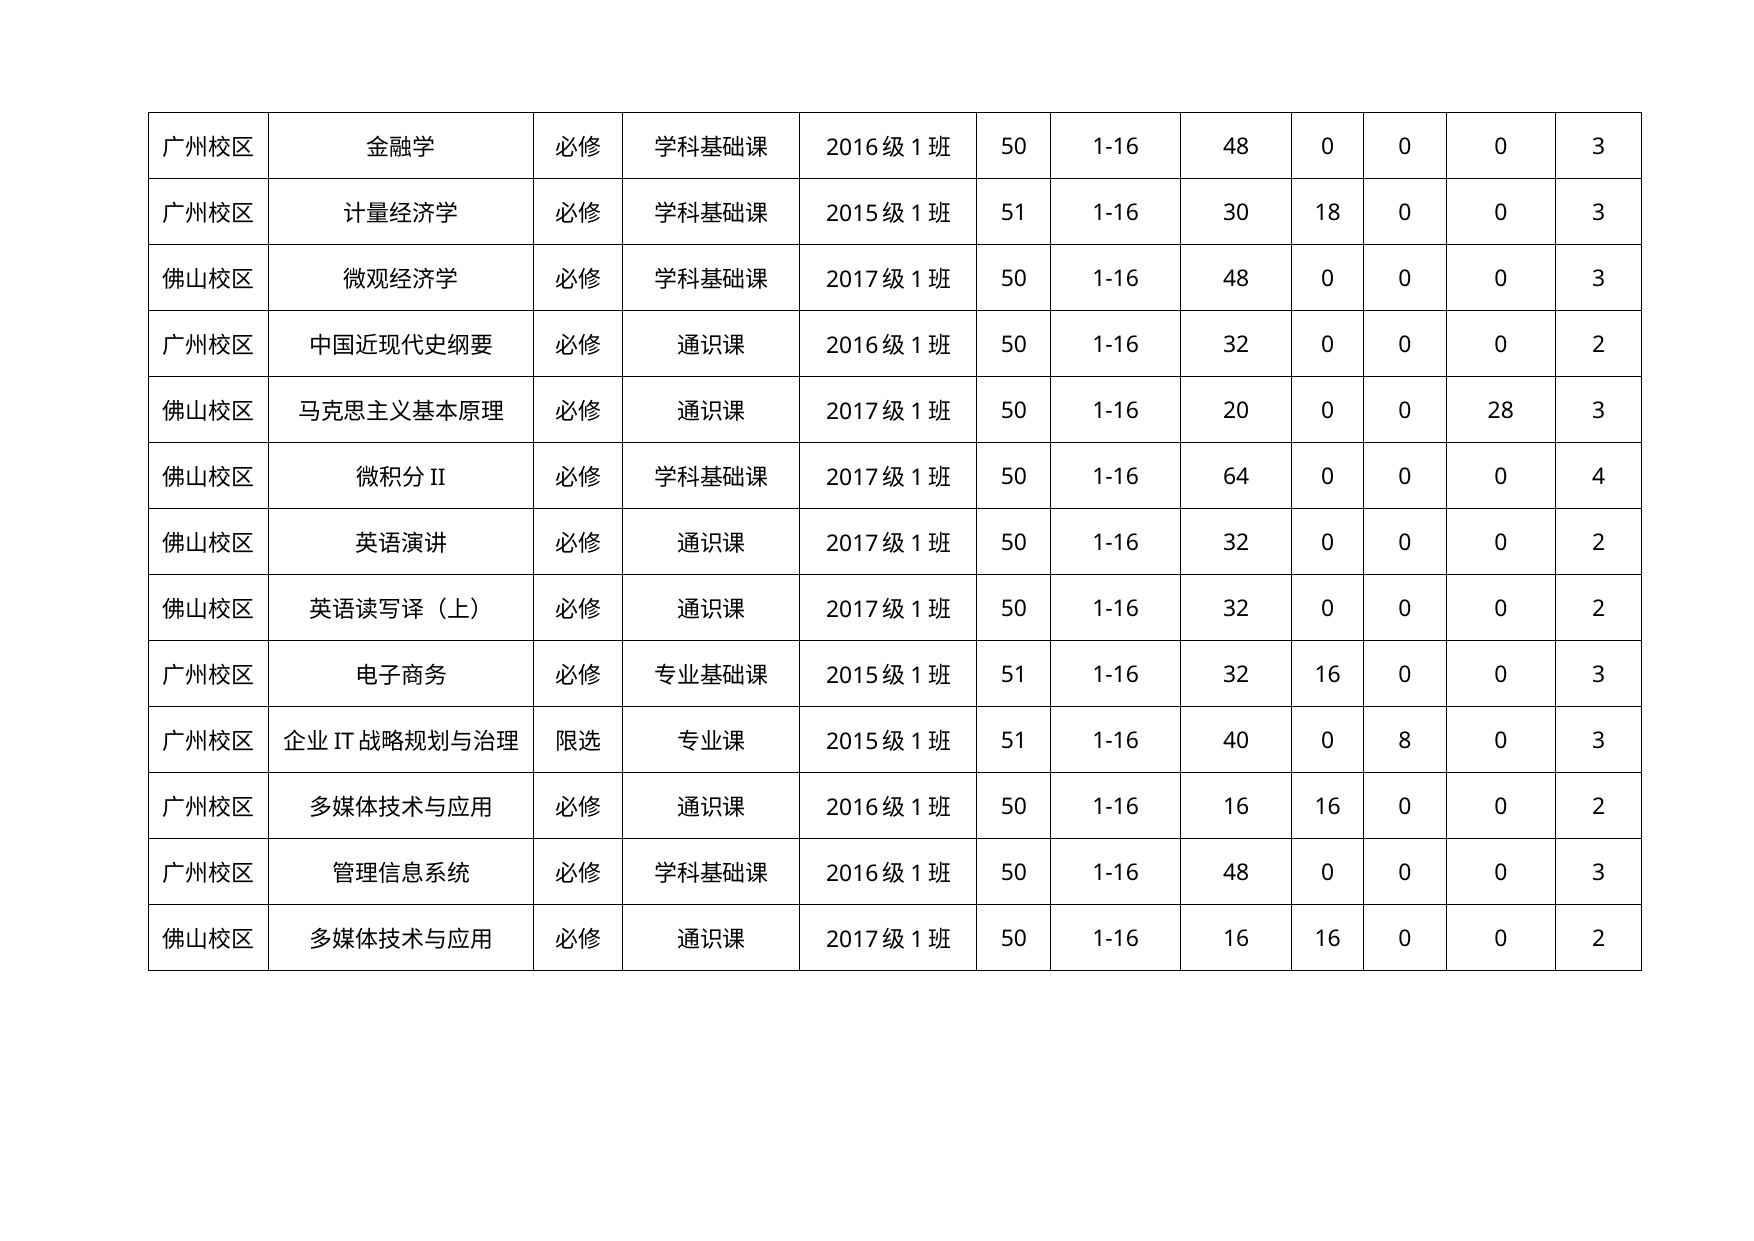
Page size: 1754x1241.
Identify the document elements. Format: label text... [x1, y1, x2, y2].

table_cell 限选 [534, 707, 622, 772]
table_cell 32 [1181, 641, 1291, 706]
table_cell 3 [1556, 245, 1641, 310]
table_cell 1-16 [1051, 575, 1180, 640]
table_cell 1-16 [1051, 839, 1180, 904]
table_cell 0 [1364, 443, 1446, 508]
table_cell 16 [1292, 641, 1363, 706]
table_cell 佛山校区 [149, 377, 268, 442]
table_cell 48 [1181, 113, 1291, 178]
table_cell 通识课 [623, 905, 799, 970]
table_cell 0 [1447, 839, 1555, 904]
table_cell 佛山校区 [149, 245, 268, 310]
table_cell 0 [1447, 113, 1555, 178]
table_cell 英语读写译（上） [269, 575, 533, 640]
table_cell 0 [1364, 641, 1446, 706]
table_cell 3 [1556, 377, 1641, 442]
table_cell 50 [977, 311, 1050, 376]
table_cell 广州校区 [149, 707, 268, 772]
table_cell 学科基础课 [623, 245, 799, 310]
table_cell 0 [1447, 509, 1555, 574]
table_cell 0 [1447, 443, 1555, 508]
table_cell 0 [1364, 245, 1446, 310]
table_cell 18 [1292, 179, 1363, 244]
table_cell 管理信息系统 [269, 839, 533, 904]
table_cell 多媒体技术与应用 [269, 773, 533, 838]
table_cell 0 [1292, 311, 1363, 376]
table_cell 4 [1556, 443, 1641, 508]
table_cell 专业基础课 [623, 641, 799, 706]
table_cell 微观经济学 [269, 245, 533, 310]
table_cell 0 [1364, 509, 1446, 574]
table_cell 必修 [534, 641, 622, 706]
table_cell 32 [1181, 311, 1291, 376]
table_cell 0 [1447, 311, 1555, 376]
table_cell 2 [1556, 509, 1641, 574]
table_cell 必修 [534, 443, 622, 508]
table_cell 32 [1181, 575, 1291, 640]
table_cell 1-16 [1051, 245, 1180, 310]
table_cell 必修 [534, 905, 622, 970]
table_cell 28 [1447, 377, 1555, 442]
table_cell 3 [1556, 179, 1641, 244]
table_cell 16 [1181, 905, 1291, 970]
table_cell 2017级1班 [800, 245, 976, 310]
table_cell 电子商务 [269, 641, 533, 706]
table_cell 0 [1364, 773, 1446, 838]
table_cell 1-16 [1051, 905, 1180, 970]
table_cell 必修 [534, 179, 622, 244]
table_cell 0 [1364, 575, 1446, 640]
table_cell 0 [1364, 113, 1446, 178]
table_cell 必修 [534, 839, 622, 904]
table_cell 2015级1班 [800, 707, 976, 772]
table_cell 0 [1292, 377, 1363, 442]
table_cell 48 [1181, 245, 1291, 310]
table_cell 0 [1447, 707, 1555, 772]
table_cell 0 [1447, 641, 1555, 706]
table_cell 计量经济学 [269, 179, 533, 244]
table_cell 广州校区 [149, 641, 268, 706]
table_cell 企业IT战略规划与治理 [269, 707, 533, 772]
table_cell 1-16 [1051, 773, 1180, 838]
table_cell 51 [977, 641, 1050, 706]
table_cell 50 [977, 773, 1050, 838]
table_cell 必修 [534, 575, 622, 640]
table_cell 多媒体技术与应用 [269, 905, 533, 970]
table_cell 0 [1447, 905, 1555, 970]
table_cell 50 [977, 839, 1050, 904]
table_cell 0 [1447, 575, 1555, 640]
table_cell 通识课 [623, 509, 799, 574]
table_cell 20 [1181, 377, 1291, 442]
table_cell 1-16 [1051, 311, 1180, 376]
table_cell 佛山校区 [149, 509, 268, 574]
table_cell 50 [977, 575, 1050, 640]
table_cell 1-16 [1051, 641, 1180, 706]
table_cell 广州校区 [149, 773, 268, 838]
table_cell 中国近现代史纲要 [269, 311, 533, 376]
table_cell 学科基础课 [623, 839, 799, 904]
table_cell 0 [1447, 245, 1555, 310]
table_cell 佛山校区 [149, 905, 268, 970]
table_cell 必修 [534, 311, 622, 376]
table_cell 2 [1556, 773, 1641, 838]
table_cell 2 [1556, 311, 1641, 376]
table_cell 3 [1556, 641, 1641, 706]
table_cell 学科基础课 [623, 443, 799, 508]
table_cell 必修 [534, 113, 622, 178]
table_cell 50 [977, 113, 1050, 178]
table_cell 2017级1班 [800, 509, 976, 574]
table_cell 64 [1181, 443, 1291, 508]
table_cell 1-16 [1051, 443, 1180, 508]
table_cell 2015级1班 [800, 179, 976, 244]
table_cell 0 [1292, 839, 1363, 904]
table_cell 0 [1364, 905, 1446, 970]
table_cell 0 [1292, 443, 1363, 508]
table_cell 专业课 [623, 707, 799, 772]
table_cell 2 [1556, 905, 1641, 970]
table_cell 佛山校区 [149, 443, 268, 508]
table_cell 32 [1181, 509, 1291, 574]
table_cell 学科基础课 [623, 179, 799, 244]
table_cell 金融学 [269, 113, 533, 178]
table_cell 必修 [534, 773, 622, 838]
table_cell 50 [977, 443, 1050, 508]
table_cell 通识课 [623, 575, 799, 640]
table_cell 广州校区 [149, 113, 268, 178]
table_cell 0 [1364, 839, 1446, 904]
table_cell 0 [1292, 707, 1363, 772]
table_cell 必修 [534, 245, 622, 310]
table_cell 1-16 [1051, 707, 1180, 772]
table_cell 必修 [534, 377, 622, 442]
table_cell 0 [1292, 245, 1363, 310]
table_cell 1-16 [1051, 377, 1180, 442]
table_cell 40 [1181, 707, 1291, 772]
table_cell 51 [977, 179, 1050, 244]
table_cell 3 [1556, 839, 1641, 904]
table_cell 通识课 [623, 377, 799, 442]
table_cell 50 [977, 377, 1050, 442]
table_cell 30 [1181, 179, 1291, 244]
table_cell 0 [1292, 113, 1363, 178]
table_cell 2016级1班 [800, 773, 976, 838]
table_cell 2015级1班 [800, 641, 976, 706]
table_cell 50 [977, 509, 1050, 574]
table_cell 1-16 [1051, 509, 1180, 574]
table_cell 广州校区 [149, 179, 268, 244]
table_cell 48 [1181, 839, 1291, 904]
table_cell 通识课 [623, 311, 799, 376]
table_cell 0 [1292, 509, 1363, 574]
table_cell 3 [1556, 707, 1641, 772]
table_cell 3 [1556, 113, 1641, 178]
table_cell 学科基础课 [623, 113, 799, 178]
table_cell 16 [1292, 773, 1363, 838]
table_cell 2017级1班 [800, 377, 976, 442]
table_cell 马克思主义基本原理 [269, 377, 533, 442]
table_cell 佛山校区 [149, 575, 268, 640]
table_cell 0 [1364, 311, 1446, 376]
table_cell 2016级1班 [800, 113, 976, 178]
table_cell 0 [1292, 575, 1363, 640]
table_cell 51 [977, 707, 1050, 772]
table_cell 50 [977, 905, 1050, 970]
table_cell 广州校区 [149, 311, 268, 376]
table_cell 0 [1364, 179, 1446, 244]
table_cell 1-16 [1051, 113, 1180, 178]
table_cell 2 [1556, 575, 1641, 640]
table_cell 16 [1181, 773, 1291, 838]
table_cell 50 [977, 245, 1050, 310]
table_cell 英语演讲 [269, 509, 533, 574]
table_cell 通识课 [623, 773, 799, 838]
table_cell 2017级1班 [800, 443, 976, 508]
table_cell 0 [1447, 773, 1555, 838]
table_cell 2016级1班 [800, 311, 976, 376]
table_cell 必修 [534, 509, 622, 574]
table_cell 2016级1班 [800, 839, 976, 904]
table_cell 0 [1364, 377, 1446, 442]
table_cell 2017级1班 [800, 575, 976, 640]
table_cell 2017级1班 [800, 905, 976, 970]
table_cell 0 [1447, 179, 1555, 244]
table_cell 8 [1364, 707, 1446, 772]
table_cell 微积分II [269, 443, 533, 508]
table_cell 广州校区 [149, 839, 268, 904]
table_cell 16 [1292, 905, 1363, 970]
table_cell 1-16 [1051, 179, 1180, 244]
